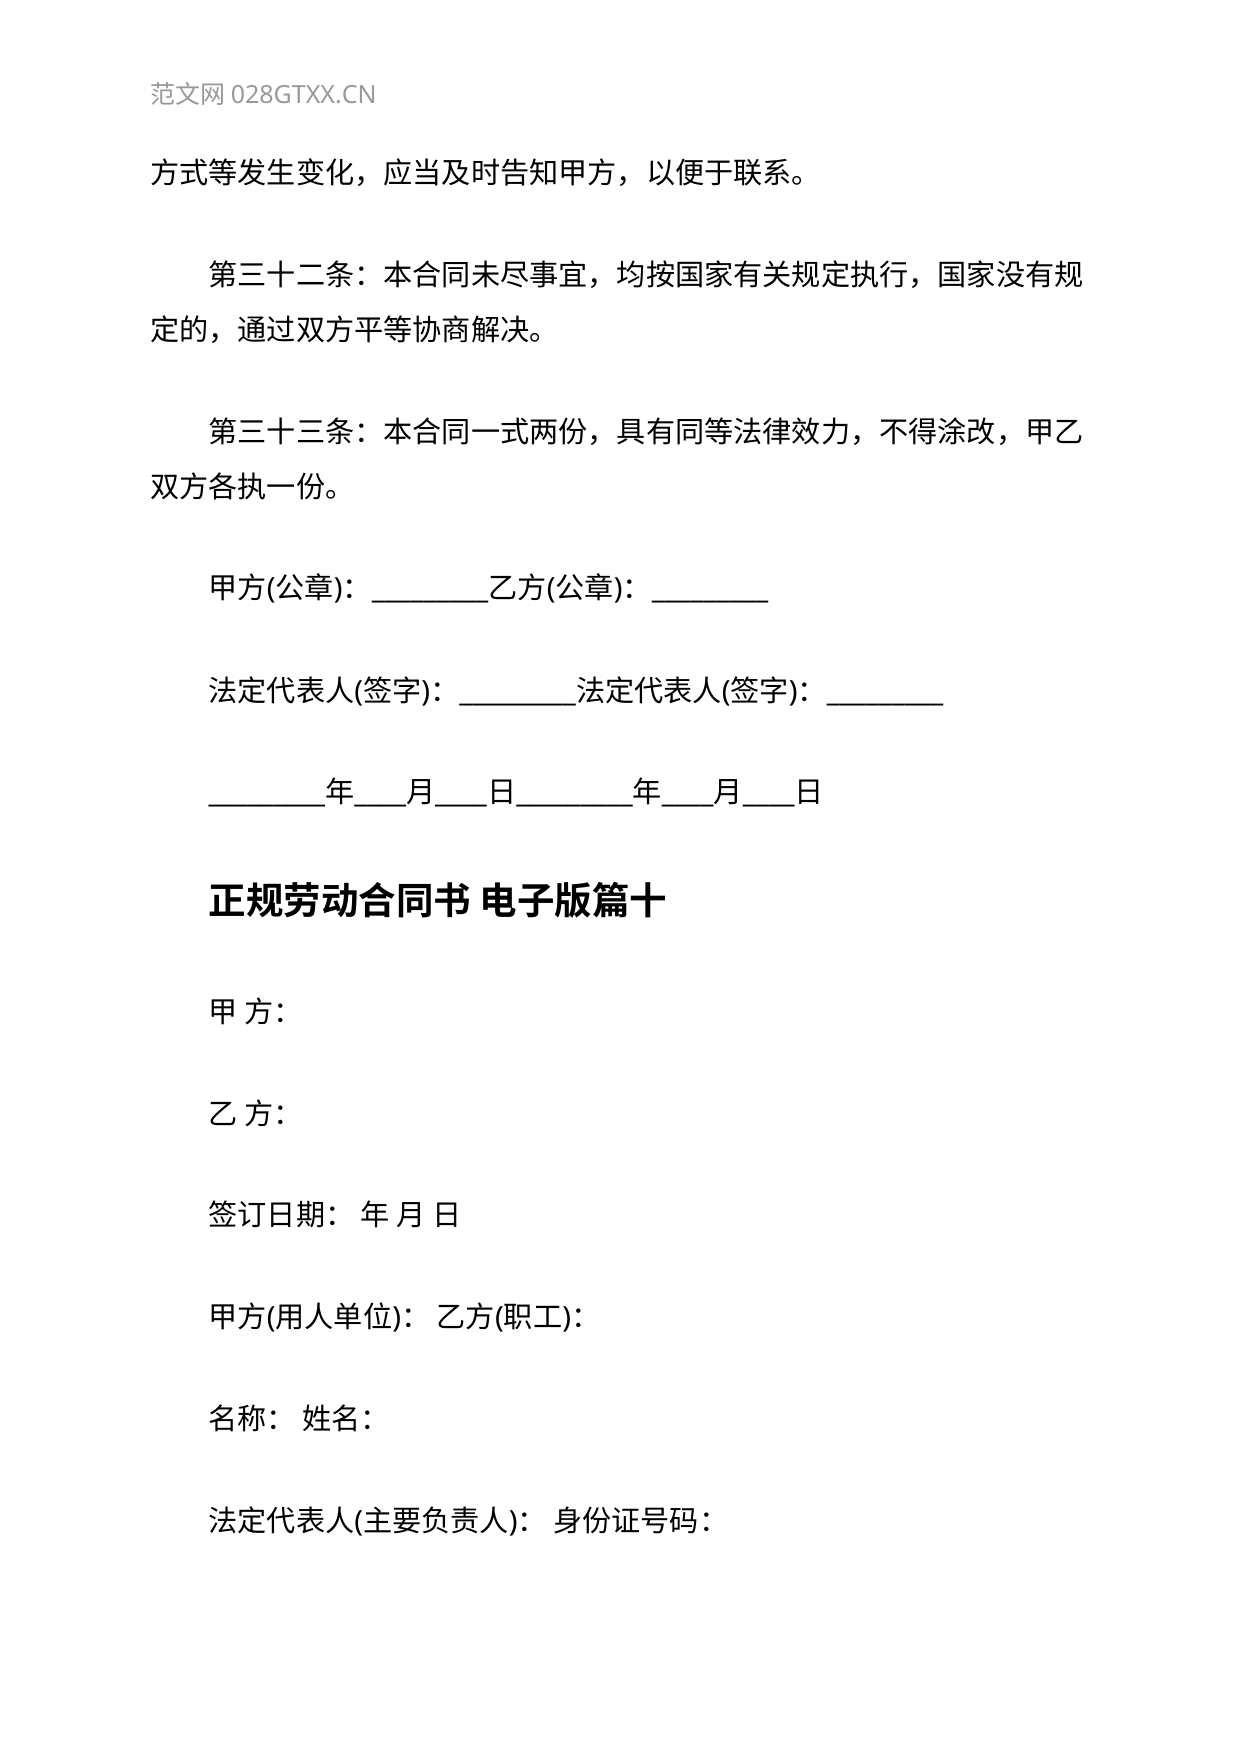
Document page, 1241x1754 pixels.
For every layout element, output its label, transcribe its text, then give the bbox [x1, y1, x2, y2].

text _________年____月____日_________年____月____日 [150, 769, 1090, 811]
text 法定代表人(签字)：_________法定代表人(签字)：_________ [150, 667, 1090, 709]
text 第三十二条：本合同未尽事宜，均按国家有关规定执行，国家没有规定的，通过双方平等协商解决。 [150, 252, 1090, 349]
text 签订日期： 年 月 日 [150, 1192, 1090, 1234]
text 甲 方： [150, 988, 1090, 1031]
text 甲方(用人单位)： 乙方(职工)： [150, 1294, 1090, 1336]
text 乙 方： [150, 1090, 1090, 1132]
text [150, 150, 1090, 192]
text 甲方(公章)：_________乙方(公章)：_________ [150, 565, 1090, 607]
text 法定代表人(主要负责人)： 身份证号码： [150, 1497, 1090, 1540]
text 正规劳动合同书 电子版篇十 [150, 871, 1090, 925]
text 第三十三条：本合同一式两份，具有同等法律效力，不得涂改，甲乙双方各执一份。 [150, 408, 1090, 506]
text 名称： 姓名： [150, 1396, 1090, 1438]
